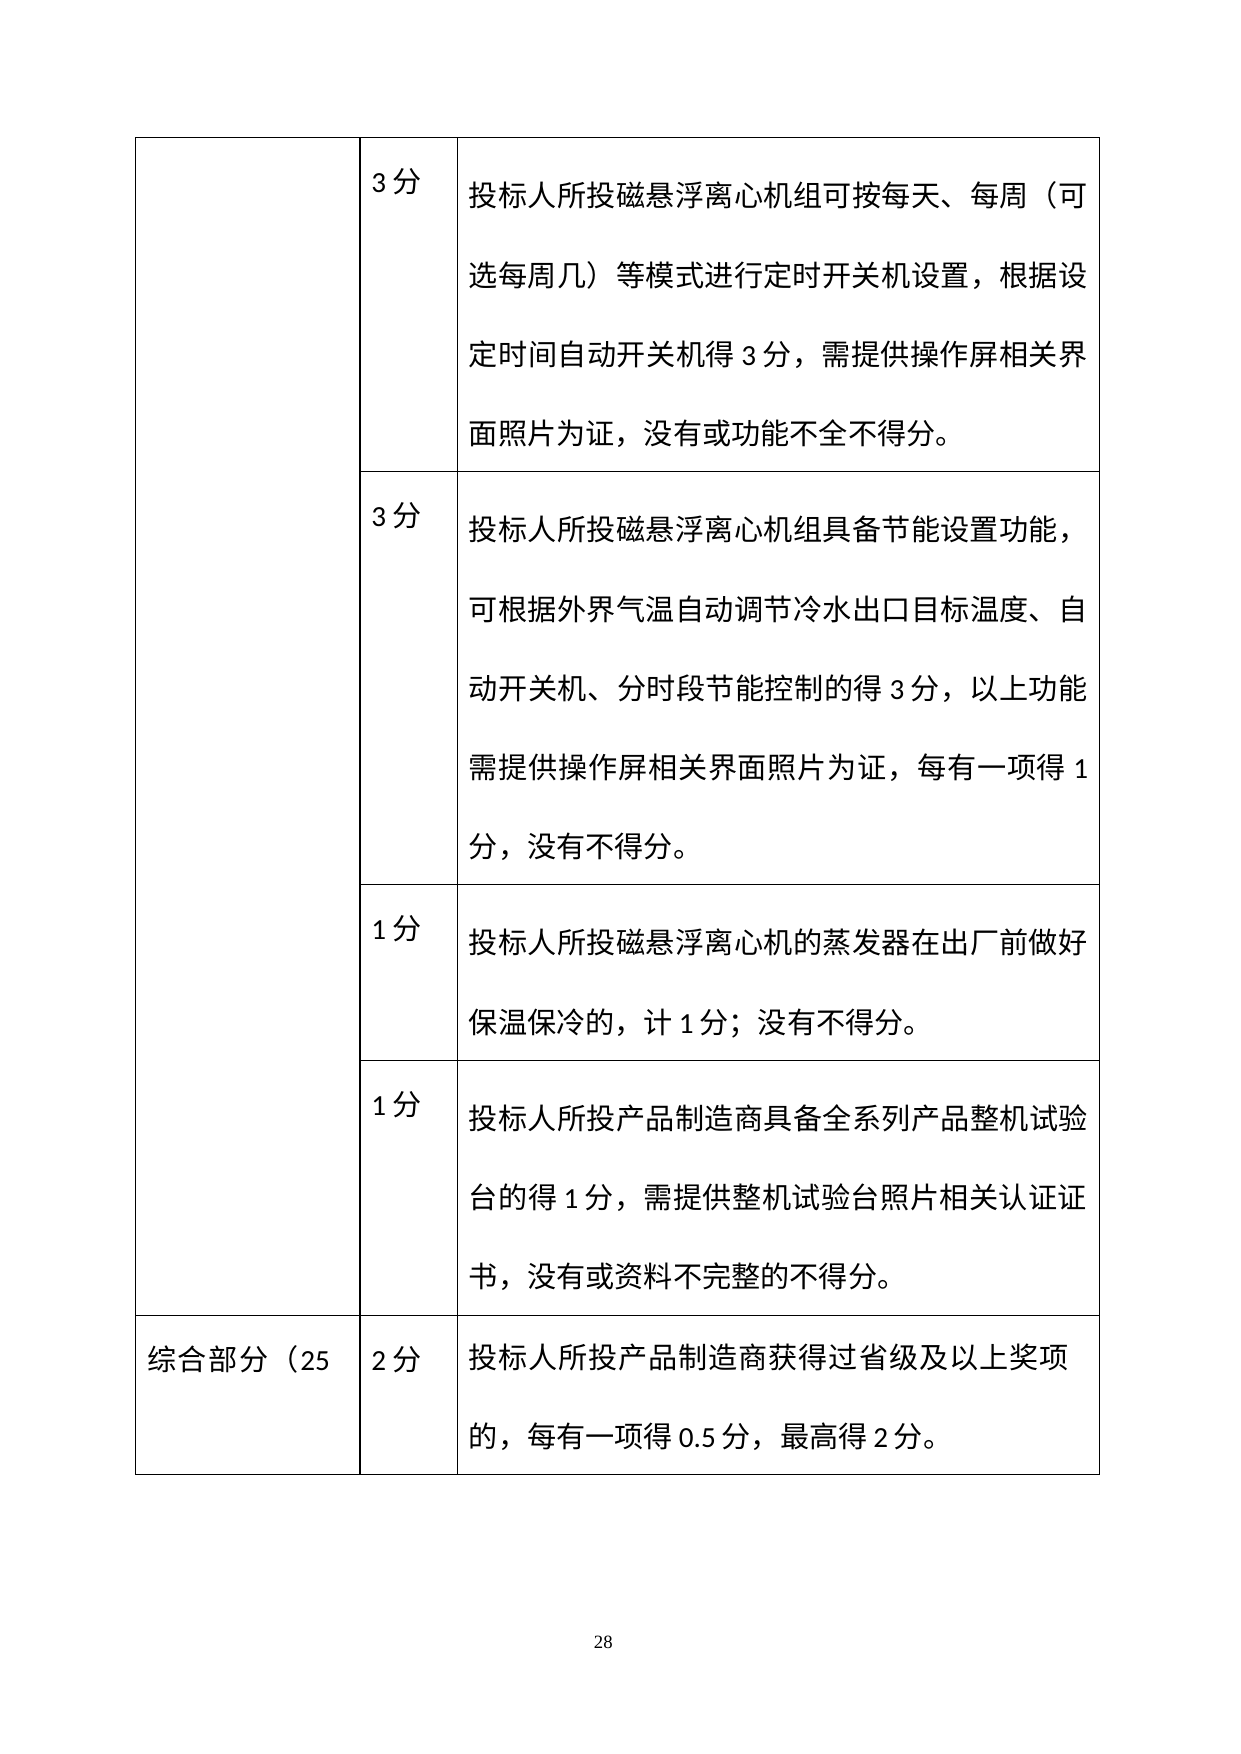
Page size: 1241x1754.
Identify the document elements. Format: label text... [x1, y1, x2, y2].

table_cell 投标人所投磁悬浮离心机组具备节能设置功能，可根据外界气温自动调节冷水出口目标温度、自动开关机、分时段节能控制的得3分，以上功能需提供操作屏相关界面照片为证，每有一项得1分，没有不得分。 [458, 472, 1099, 884]
table_cell 投标人所投磁悬浮离心机组可按每天、每周（可选每周几）等模式进行定时开关机设置，根据设定时间自动开关机得3分，需提供操作屏相关界面照片为证，没有或功能不全不得分。 [458, 138, 1099, 471]
table_cell 1分 [361, 1061, 457, 1315]
table_cell 3分 [361, 138, 457, 471]
table_cell 投标人所投磁悬浮离心机的蒸发器在出厂前做好保温保冷的，计1分；没有不得分。 [458, 885, 1099, 1060]
table_cell 3分 [361, 472, 457, 884]
table_cell 投标人所投产品制造商获得过省级及以上奖项的，每有一项得0.5分，最高得2分。 [458, 1316, 1099, 1474]
table_cell 综合部分（25分） [136, 1316, 359, 1474]
table_cell 2分 [361, 1316, 457, 1474]
table_cell 1分 [361, 885, 457, 1060]
table_cell 投标人所投产品制造商具备全系列产品整机试验台的得1分，需提供整机试验台照片相关认证证书，没有或资料不完整的不得分。 [458, 1061, 1099, 1315]
